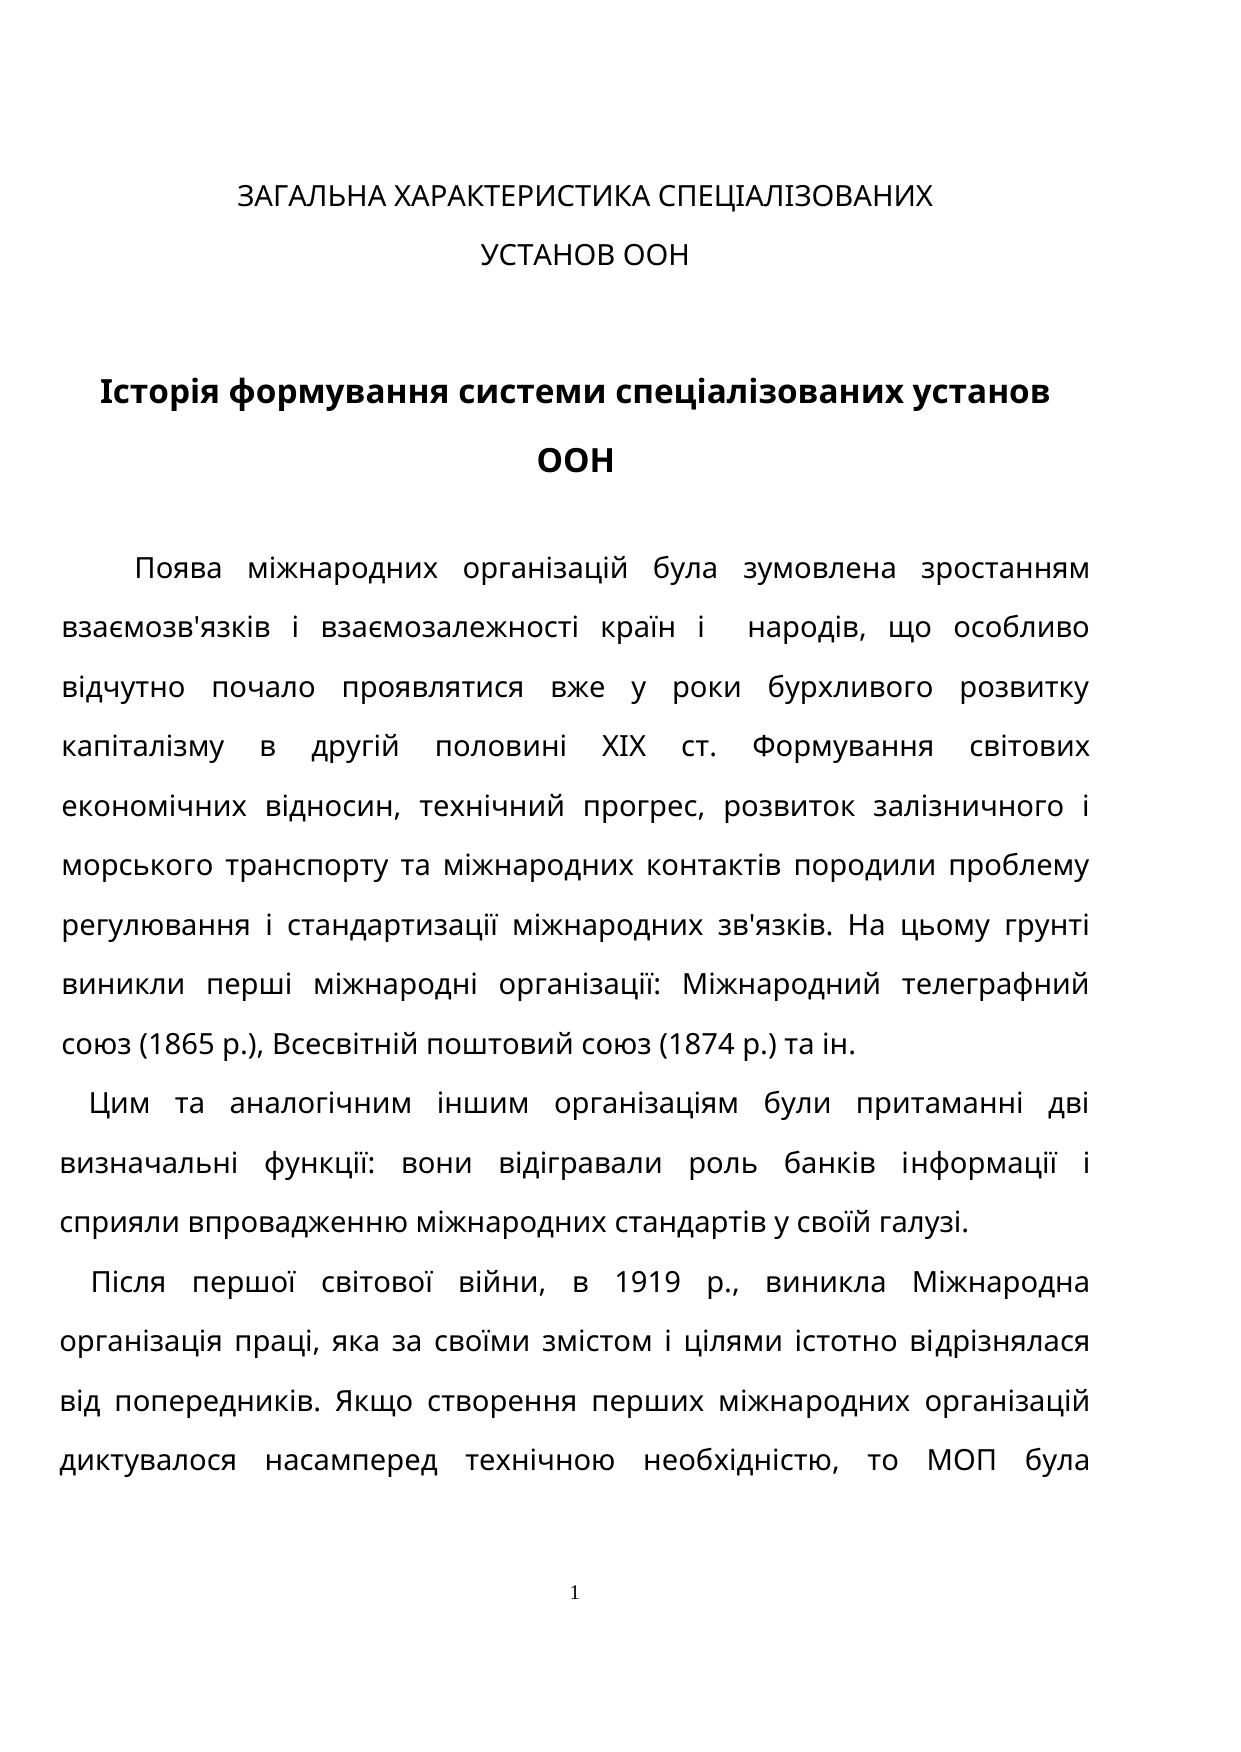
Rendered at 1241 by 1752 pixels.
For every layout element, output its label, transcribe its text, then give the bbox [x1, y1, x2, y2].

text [59, 1261, 1090, 1479]
text Поява міжнародних організацій була зумовлена зростанням взаємозв'язків і взаємозалежності країн і народів, що особливо відчутно почало проявлятися вже у роки бурхливого розвитку капіталізму в другій половині XIX ст. Формування світових економічних відносин, технічний прогрес, розвиток залізничного і морського транспорту та міжнародних контактів породили проблему регулювання і стандартизації міжнародних зв'язків. На цьому грунті виникли перші міжнародні організації: Міжнародний телеграфний союз (1865 р.), Всесвітній поштовий союз (1874 р.) та ін. [61, 547, 1090, 1063]
text Цим та аналогічним іншим організаціям були притаманні дві визначальні функції: вони відігравали роль банків інформації і сприяли впровадженню міжнародних стандартів у своїй галузі. [59, 1082, 1090, 1241]
text ЗАГАЛЬНА ХАРАКТЕРИСТИКА СПЕЦІАЛІЗОВАНИХ УСТАНОВ ООН [176, 175, 994, 274]
subtitle Історія формування системи спеціалізованих установ ООН [61, 368, 1090, 482]
